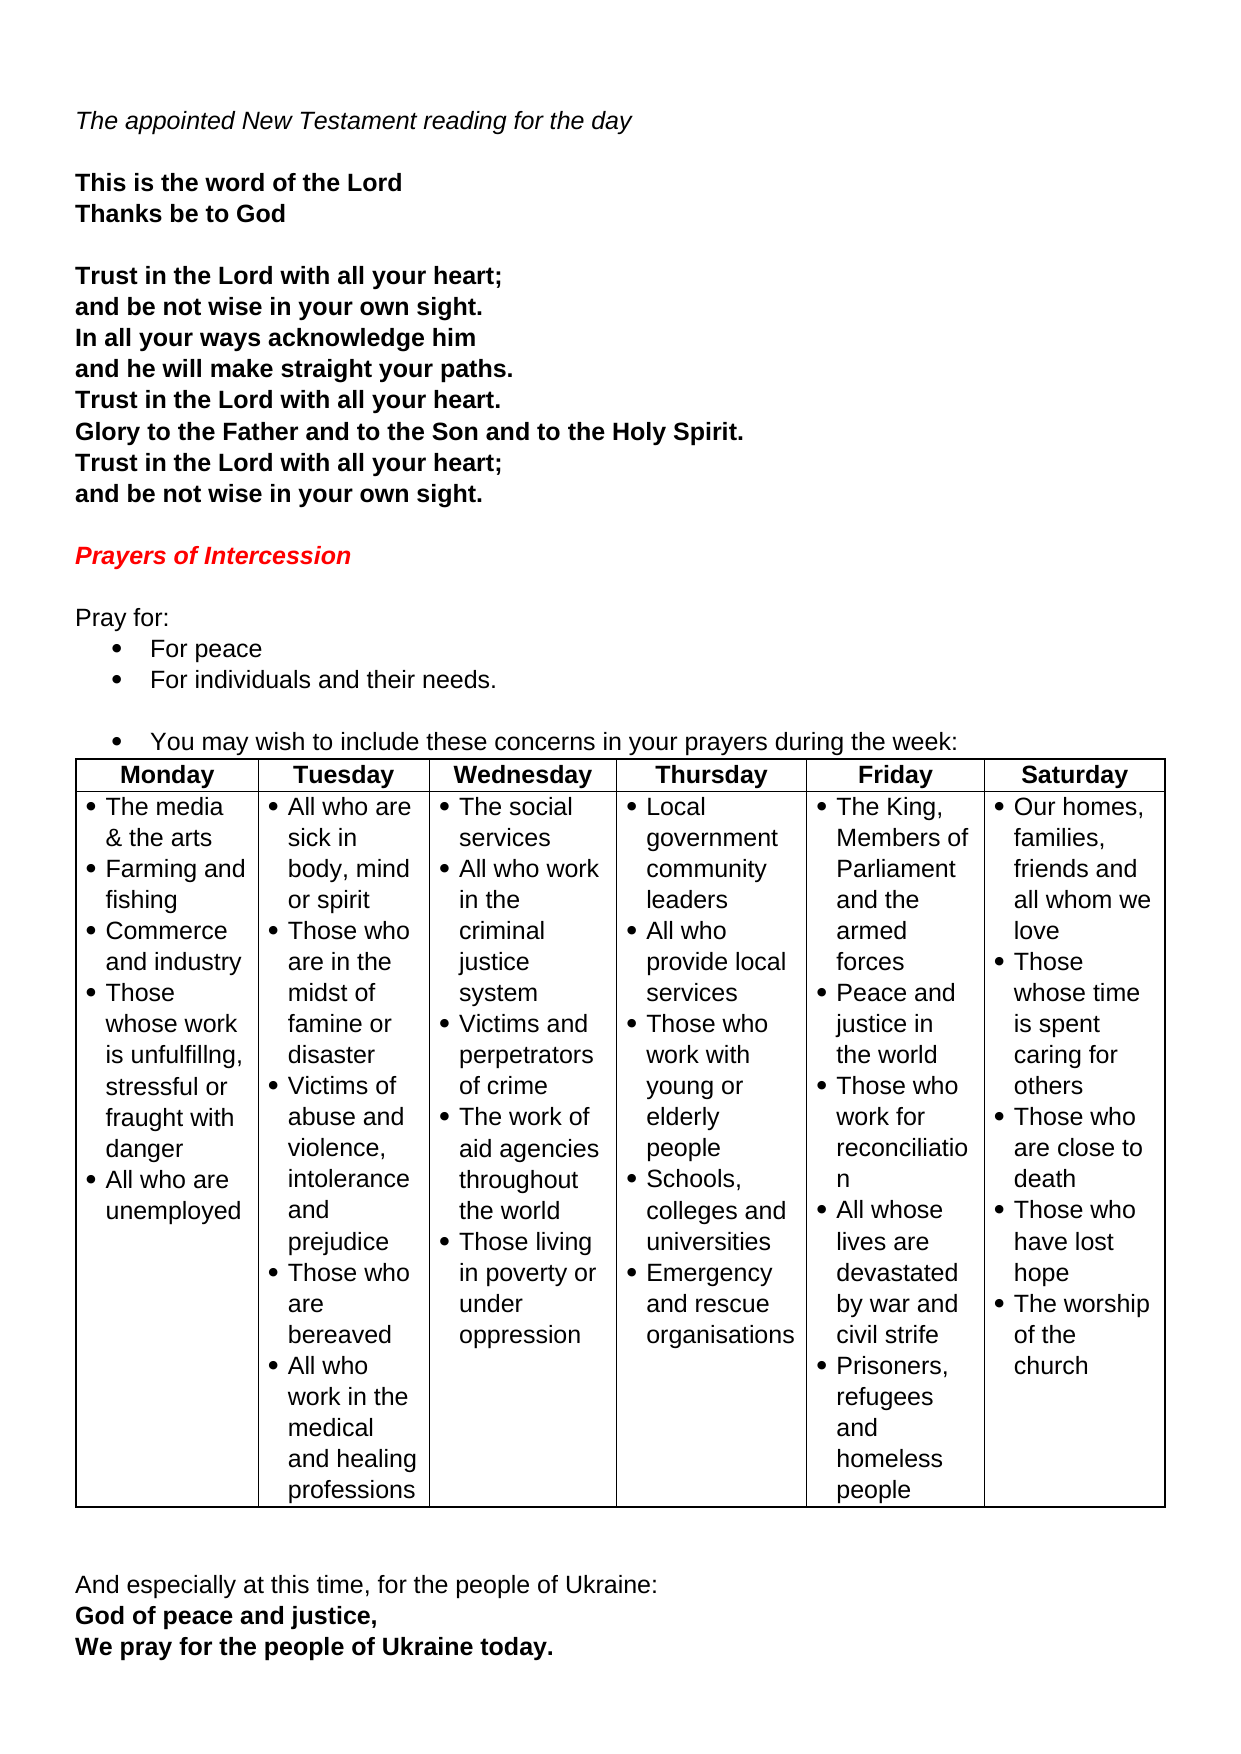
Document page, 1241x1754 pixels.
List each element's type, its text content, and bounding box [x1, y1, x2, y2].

table_header Tuesday [259, 760, 429, 791]
text and be not wise in your own sight. [75, 292, 1165, 321]
text Trust in the Lord with all your heart; [75, 261, 1165, 290]
list You may wish to include these concerns in your prayers during the week: [112, 727, 1165, 756]
text Prayers of Intercession [75, 541, 1165, 569]
table_cell The King, Members of Parliament and the armed forces Peace and justice in the world Those who work for reconciliation All whose lives are devastated by war and civil strife Prisoners, refugees and homeless people [807, 792, 984, 1506]
table_cell The social services All who work in the criminal justice system Victims and perpetrators of crime The work of aid agencies throughout the world Those living in poverty or under oppression [430, 792, 616, 1506]
table_header Monday [77, 760, 258, 791]
text and be not wise in your own sight. [75, 478, 1165, 507]
table_header Wednesday [430, 760, 616, 791]
table_cell Our homes, families, friends and all whom we love Those whose time is spent caring for others Those who are close to death Those who have lost hope The worship of the church [985, 792, 1164, 1506]
text We pray for the people of Ukraine today. [75, 1632, 1165, 1660]
table_cell Local government community leaders All who provide local services Those who work with young or elderly people Schools, colleges and universities Emergency and rescue organisations [617, 792, 806, 1506]
text In all your ways acknowledge him [75, 323, 1165, 352]
table_cell All who are sick in body, mind or spirit Those who are in the midst of famine or disaster Victims of abuse and violence, intolerance and prejudice Those who are bereaved All who work in the medical and healing professions [259, 792, 429, 1506]
table_header Thursday [617, 760, 806, 791]
table_header Friday [807, 760, 984, 791]
text The appointed New Testament reading for the day [75, 106, 1165, 135]
text Trust in the Lord with all your heart. [75, 385, 1165, 414]
text God of peace and justice, [75, 1601, 1165, 1629]
text Pray for: [75, 603, 1165, 631]
text and he will make straight your paths. [75, 354, 1165, 383]
text This is the word of the Lord [75, 168, 1165, 197]
table_header Saturday [985, 760, 1164, 791]
list For individuals and their needs. [112, 665, 1165, 694]
table_cell The media & the arts Farming and fishing Commerce and industry Those whose work is unfulfillng, stressful or fraught with danger All who are unemployed [77, 792, 258, 1506]
list For peace [112, 634, 1165, 663]
text And especially at this time, for the people of Ukraine: [75, 1569, 1165, 1598]
text Thanks be to God [75, 199, 1165, 228]
text Glory to the Father and to the Son and to the Holy Spirit. [75, 416, 1165, 445]
text Trust in the Lord with all your heart; [75, 447, 1165, 476]
